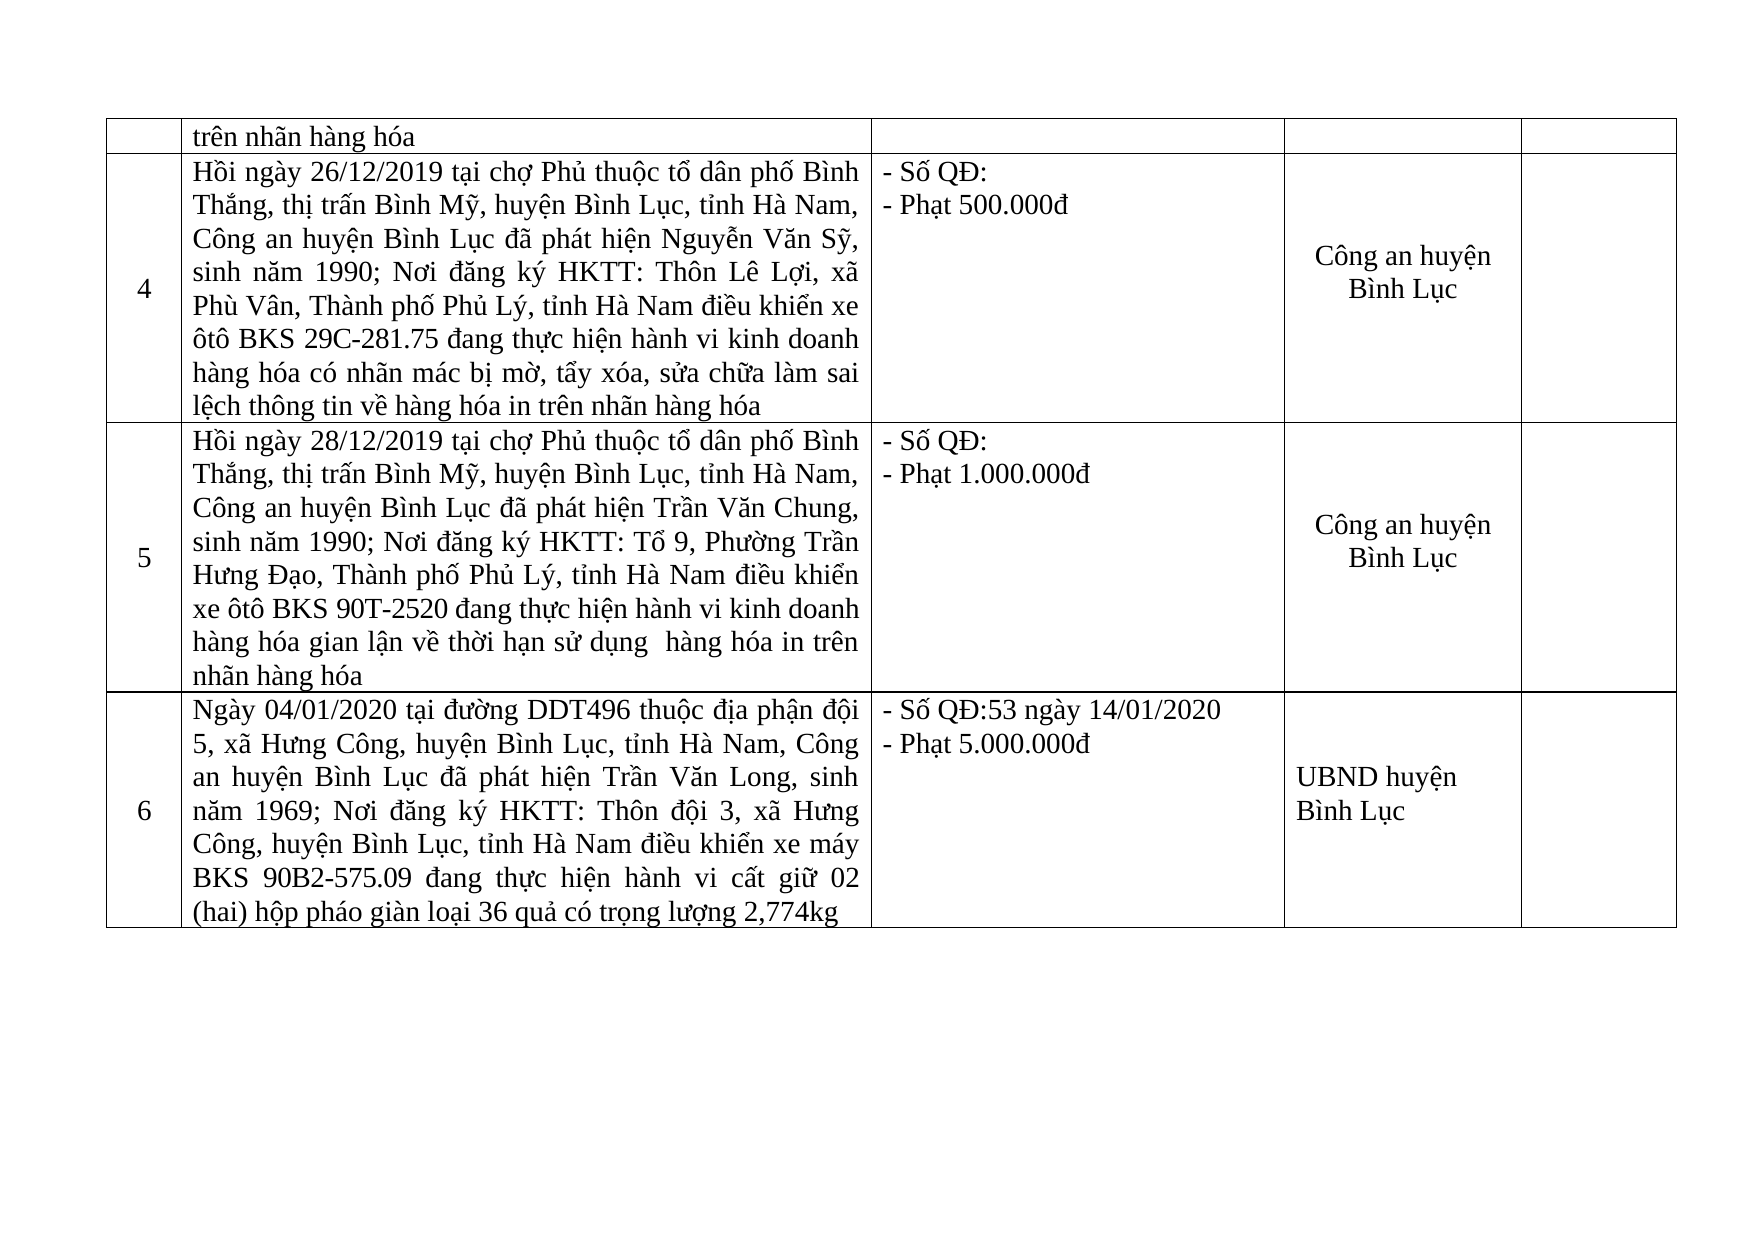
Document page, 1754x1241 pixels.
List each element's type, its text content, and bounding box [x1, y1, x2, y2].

table_cell 4 [107, 154, 181, 422]
table_cell Công an huyện Bình Lục [1285, 154, 1521, 422]
table_cell [1522, 693, 1676, 927]
table_cell Hồi ngày 26/12/2019 tại chợ Phủ thuộc tổ dân phố Bình Thắng, thị trấn Bình Mỹ, huyện Bình Lục, tỉnh Hà Nam, Công an huyện Bình Lục đã phát hiện Nguyễn Văn Sỹ, sinh năm 1990; Nơi đăng ký HKTT: Thôn Lê Lợi, xã Phù Vân, Thành phố Phủ Lý, tỉnh Hà Nam điều khiển xe ôtô BKS 29C-281.75 đang thực hiện hành vi kinh doanh hàng hóa có nhãn mác bị mờ, tẩy xóa, sửa chữa làm sai lệch thông tin về hàng hóa in trên nhãn hàng hóa [182, 154, 871, 422]
table_cell - Số QĐ: - Phạt 1.000.000đ [872, 423, 1284, 691]
table_cell 5 [107, 423, 181, 691]
table_cell - Số QĐ:53 ngày 14/01/2020 - Phạt 5.000.000đ [872, 693, 1284, 927]
table_cell Ngày 04/01/2020 tại đường DDT496 thuộc địa phận đội 5, xã Hưng Công, huyện Bình Lục, tỉnh Hà Nam, Công an huyện Bình Lục đã phát hiện Trần Văn Long, sinh năm 1969; Nơi đăng ký HKTT: Thôn đội 3, xã Hưng Công, huyện Bình Lục, tỉnh Hà Nam điều khiển xe máy BKS 90B2-575.09 đang thực hiện hành vi cất giữ 02 (hai) hộp pháo giàn loại 36 quả có trọng lượng 2,774kg [182, 693, 871, 927]
table_cell [1522, 423, 1676, 691]
table_cell - Số QĐ: - Phạt 500.000đ [872, 154, 1284, 422]
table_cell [872, 119, 1284, 153]
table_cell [182, 119, 871, 153]
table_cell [1285, 119, 1521, 153]
table_cell Công an huyện Bình Lục [1285, 423, 1521, 691]
table_cell 6 [107, 693, 181, 927]
table_cell Hồi ngày 28/12/2019 tại chợ Phủ thuộc tổ dân phố Bình Thắng, thị trấn Bình Mỹ, huyện Bình Lục, tỉnh Hà Nam, Công an huyện Bình Lục đã phát hiện Trần Văn Chung, sinh năm 1990; Nơi đăng ký HKTT: Tổ 9, Phường Trần Hưng Đạo, Thành phố Phủ Lý, tỉnh Hà Nam điều khiển xe ôtô BKS 90T-2520 đang thực hiện hành vi kinh doanh hàng hóa gian lận về thời hạn sử dụng hàng hóa in trên nhãn hàng hóa [182, 423, 871, 691]
table_cell [1522, 154, 1676, 422]
table_cell [1522, 119, 1676, 153]
table_cell 3 [107, 119, 181, 153]
table_cell UBND huyện Bình Lục [1285, 693, 1521, 927]
